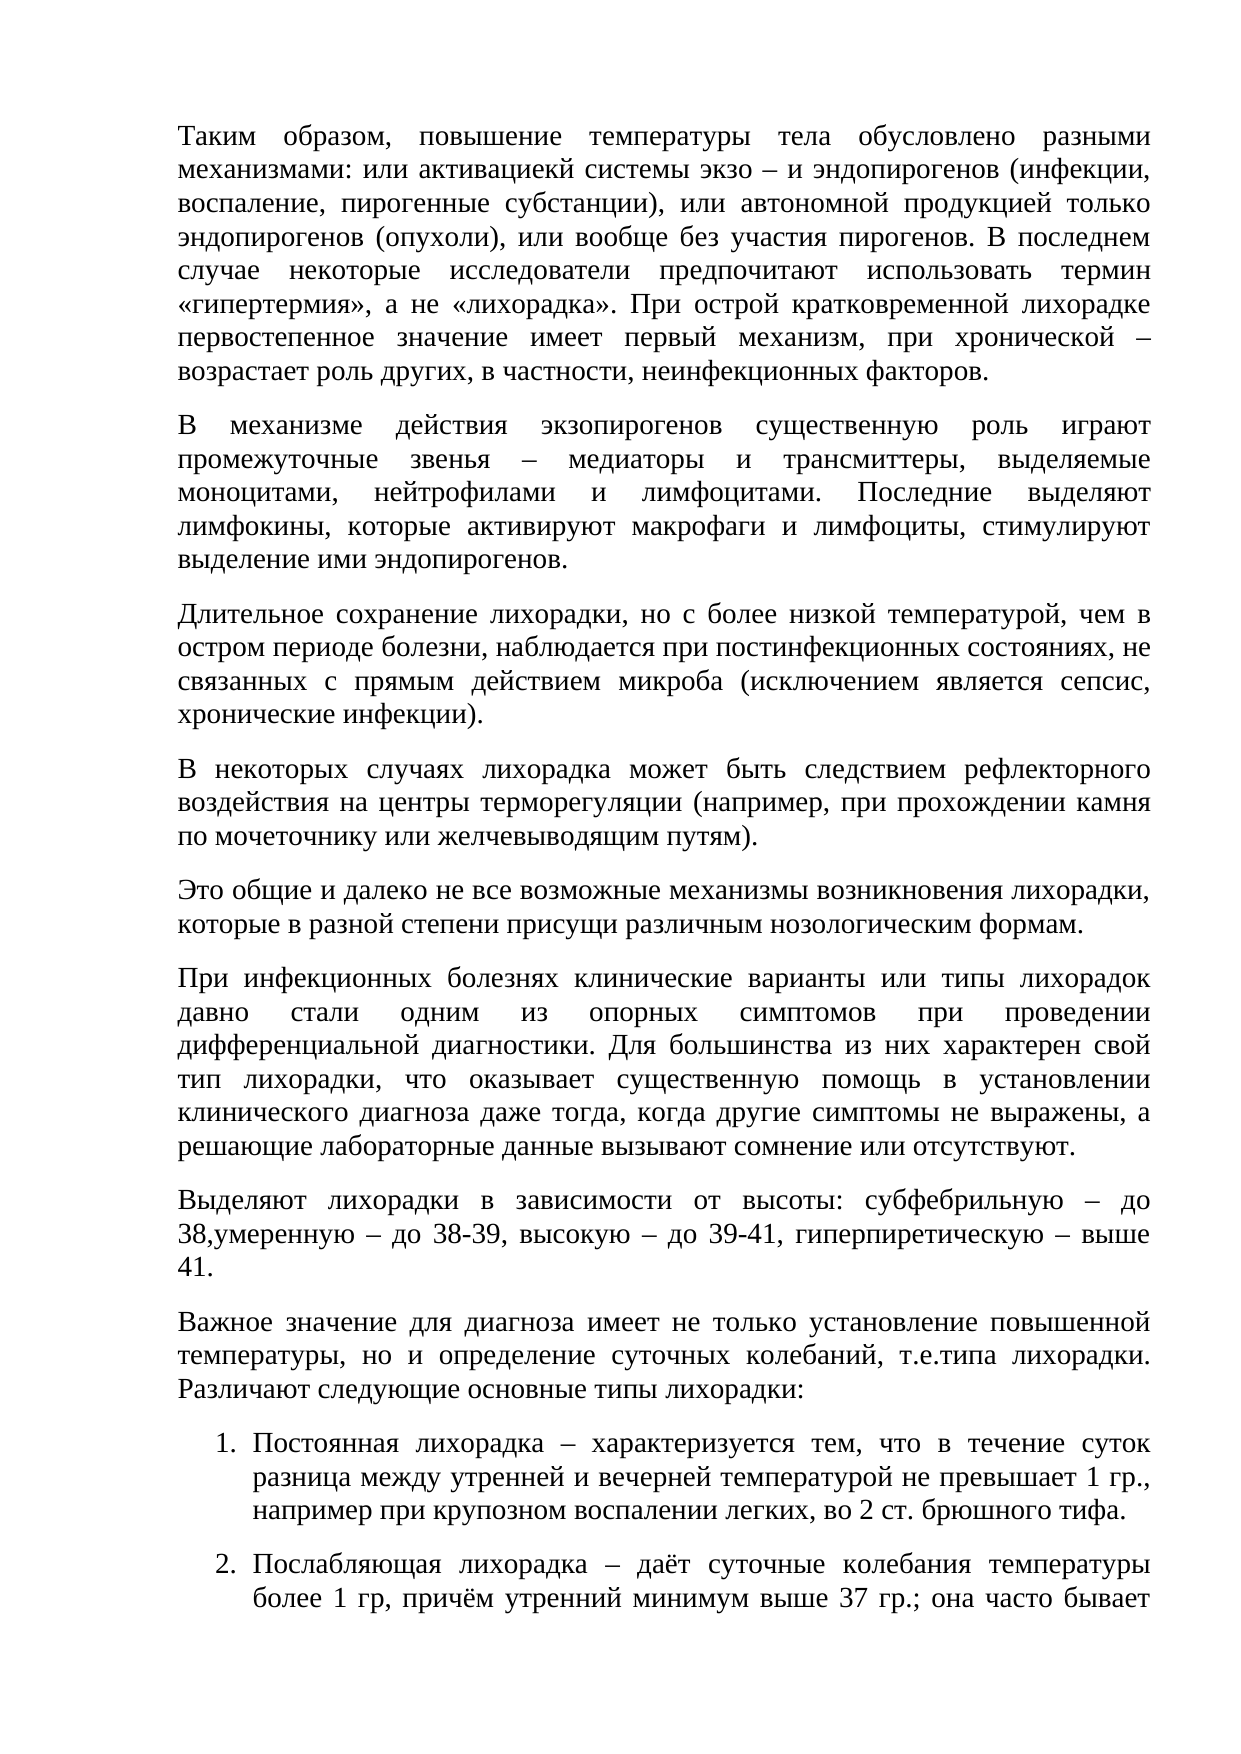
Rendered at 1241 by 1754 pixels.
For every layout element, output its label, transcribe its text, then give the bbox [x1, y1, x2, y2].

text При инфекционных болезнях клинические варианты или типы лихорадок давно стали одним из опорных симптомов при проведении дифференциальной диагностики. Для большинства из них характерен свой тип лихорадки, что оказывает существенную помощь в установлении клинического диагноза даже тогда, когда другие симптомы не выражены, а решающие лабораторные данные вызывают сомнение или отсутствуют. [177, 960, 1152, 1161]
text Это общие и далеко не все возможные механизмы возникновения лихорадки, которые в разной степени присущи различным нозологическим формам. [177, 872, 1152, 939]
text В некоторых случаях лихорадка может быть следствием рефлекторного воздействия на центры терморегуляции (например, при прохождении камня по мочеточнику или желчевыводящим путям). [177, 751, 1152, 851]
text В механизме действия экзопирогенов существенную роль играют промежуточные звенья – медиаторы и трансмиттеры, выделяемые моноцитами, нейтрофилами и лимфоцитами. Последние выделяют лимфокины, которые активируют макрофаги и лимфоциты, стимулируют выделение ими эндопирогенов. [177, 407, 1152, 575]
text Важное значение для диагноза имеет не только установление повышенной температуры, но и определение суточных колебаний, т.е.типа лихорадки. Различают следующие основные типы лихорадки: [177, 1304, 1152, 1404]
list Постоянная лихорадка – характеризуется тем, что в течение суток разница между утренней и вечерней температурой не превышает 1 гр., например при крупозном воспалении легких, во 2 ст. брюшного тифа. [215, 1425, 1152, 1526]
text Длительное сохранение лихорадки, но с более низкой температурой, чем в остром периоде болезни, наблюдается при постинфекционных состояниях, не связанных с прямым действием микроба (исключением является сепсис, хронические инфекции). [177, 596, 1152, 730]
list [215, 1547, 1152, 1614]
text Выделяют лихорадки в зависимости от высоты: субфебрильную – до 38,умеренную – до 38-39, высокую – до 39-41, гиперпиретическую – выше 41. [177, 1182, 1152, 1283]
text Таким образом, повышение температуры тела обусловлено разными механизмами: или активациекй системы экзо – и эндопирогенов (инфекции, воспаление, пирогенные субстанции), или автономной продукцией только эндопирогенов (опухоли), или вообще без участия пирогенов. В последнем случае некоторые исследователи предпочитают использовать термин «гипертермия», а не «лихорадка». При острой кратковременной лихорадке первостепенное значение имеет первый механизм, при хронической – возрастает роль других, в частности, неинфекционных факторов. [177, 118, 1152, 386]
